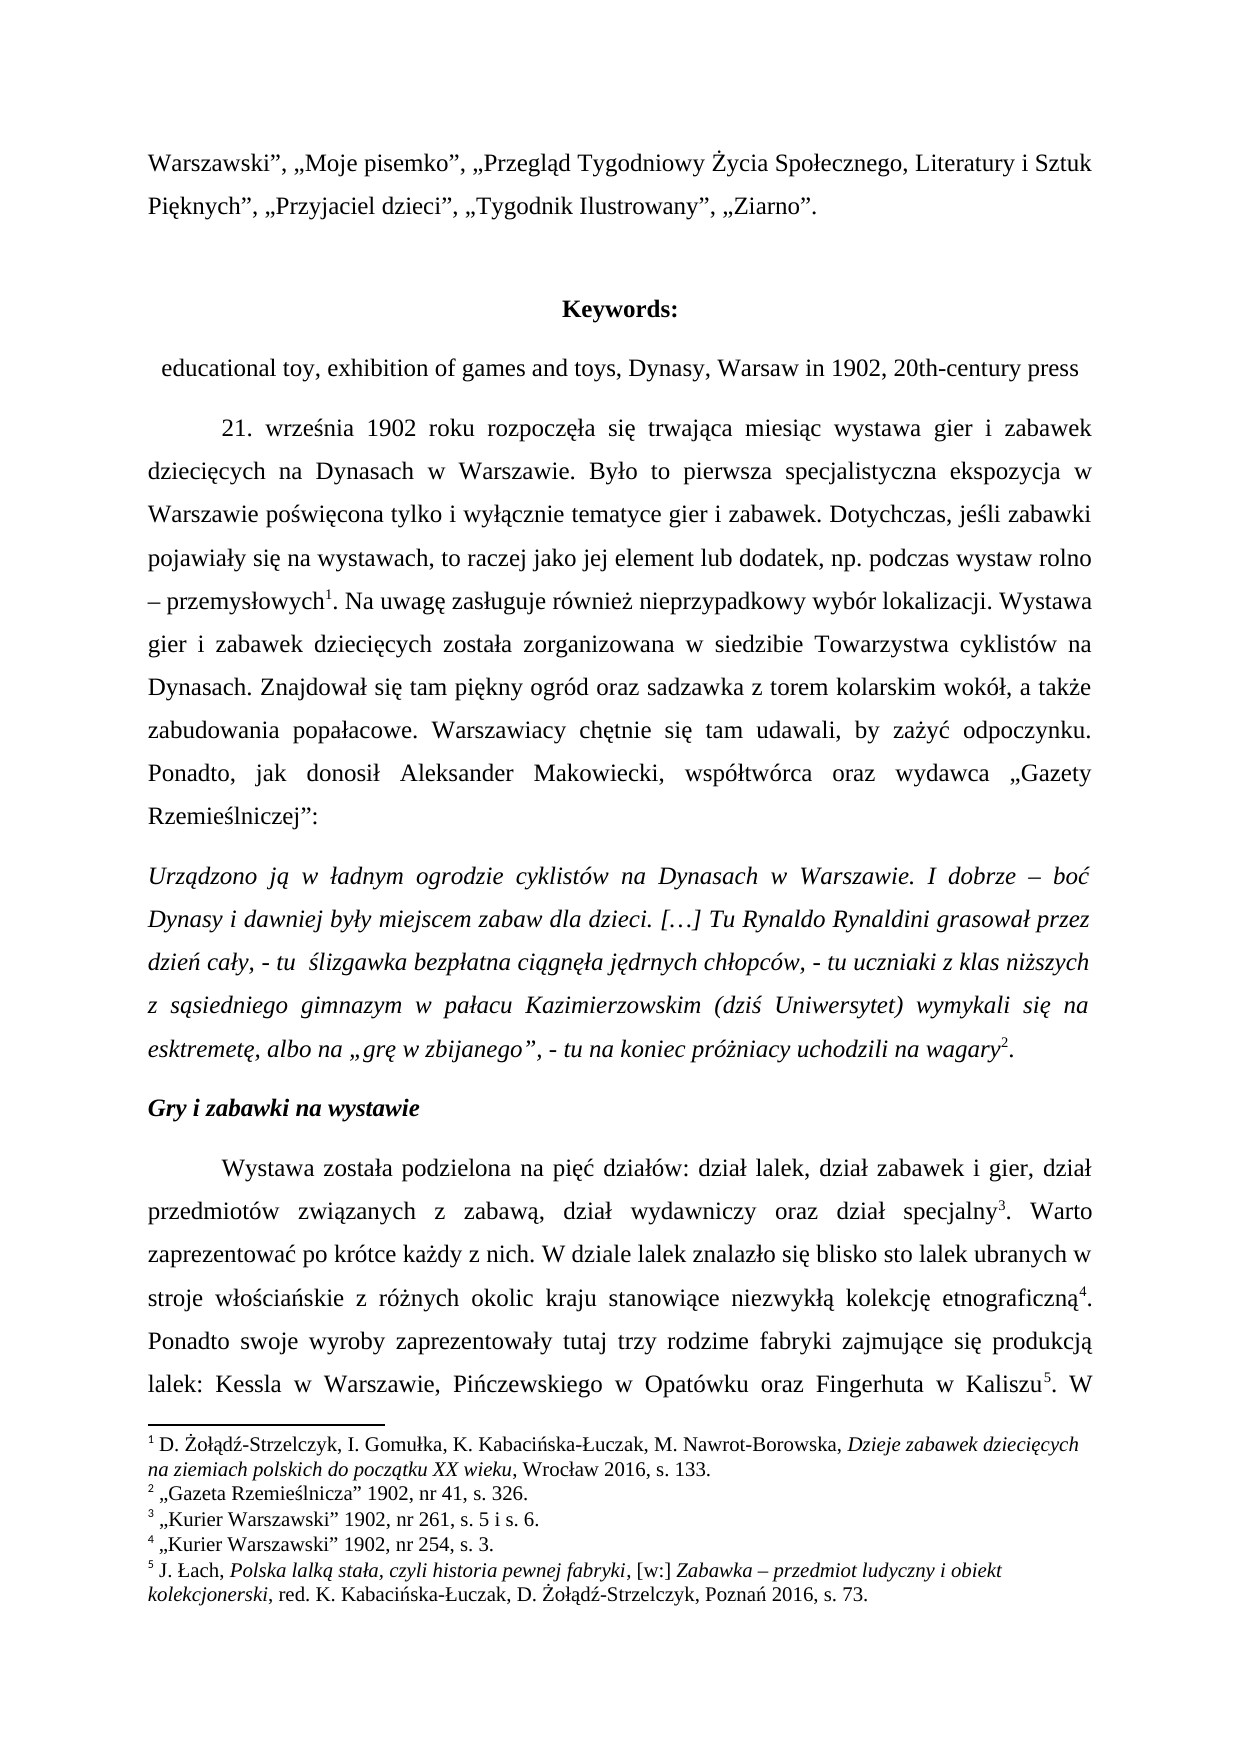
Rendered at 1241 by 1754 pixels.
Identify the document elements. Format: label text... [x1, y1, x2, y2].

text 21. września 1902 roku rozpoczęła się trwająca miesiąc wystawa gier i zabawek dziecięcych na Dynasach w Warszawie. Było to pierwsza specjalistyczna ekspozycja w Warszawie poświęcona tylko i wyłącznie tematyce gier i zabawek. Dotychczas, jeśli zabawki pojawiały się na wystawach, to raczej jako jej element lub dodatek, np. podczas wystaw rolno – przemysłowych. Na uwagę zasługuje również nieprzypadkowy wybór lokalizacji. Wystawa gier i zabawek dziecięcych została zorganizowana w siedzibie Towarzystwa cyklistów na Dynasach. Znajdował się tam piękny ogród oraz sadzawka z torem kolarskim wokół, a także zabudowania popałacowe. Warszawiacy chętnie się tam udawali, by zażyć odpoczynku. Ponadto, jak donosił Aleksander Makowiecki, współtwórca oraz wydawca „Gazety Rzemieślniczej”: [148, 413, 1093, 830]
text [148, 148, 1093, 219]
text Urządzono ją w ładnym ogrodzie cyklistów na Dynasach w Warszawie. I dobrze – boć Dynasy i dawniej były miejscem zabaw dla dzieci. […] Tu Rynaldo Rynaldini grasował przez dzień cały, - tu ślizgawka bezpłatna ciągnęła jędrnych chłopców, - tu uczniaki z klas niższych z sąsiedniego gimnazym w pałacu Kazimierzowskim (dziś Uniwersytet) wymykali się na esktremetę, albo na „grę w zbijanego”, - tu na koniec próżniacy uchodzili na wagary. [148, 861, 1093, 1062]
text educational toy, exhibition of games and toys, Dynasy, Warsaw in 1902, 20th-century press [148, 353, 1093, 382]
text Keywords: [148, 294, 1093, 322]
text Gry i zabawki na wystawie [148, 1093, 1093, 1122]
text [148, 1153, 1093, 1398]
